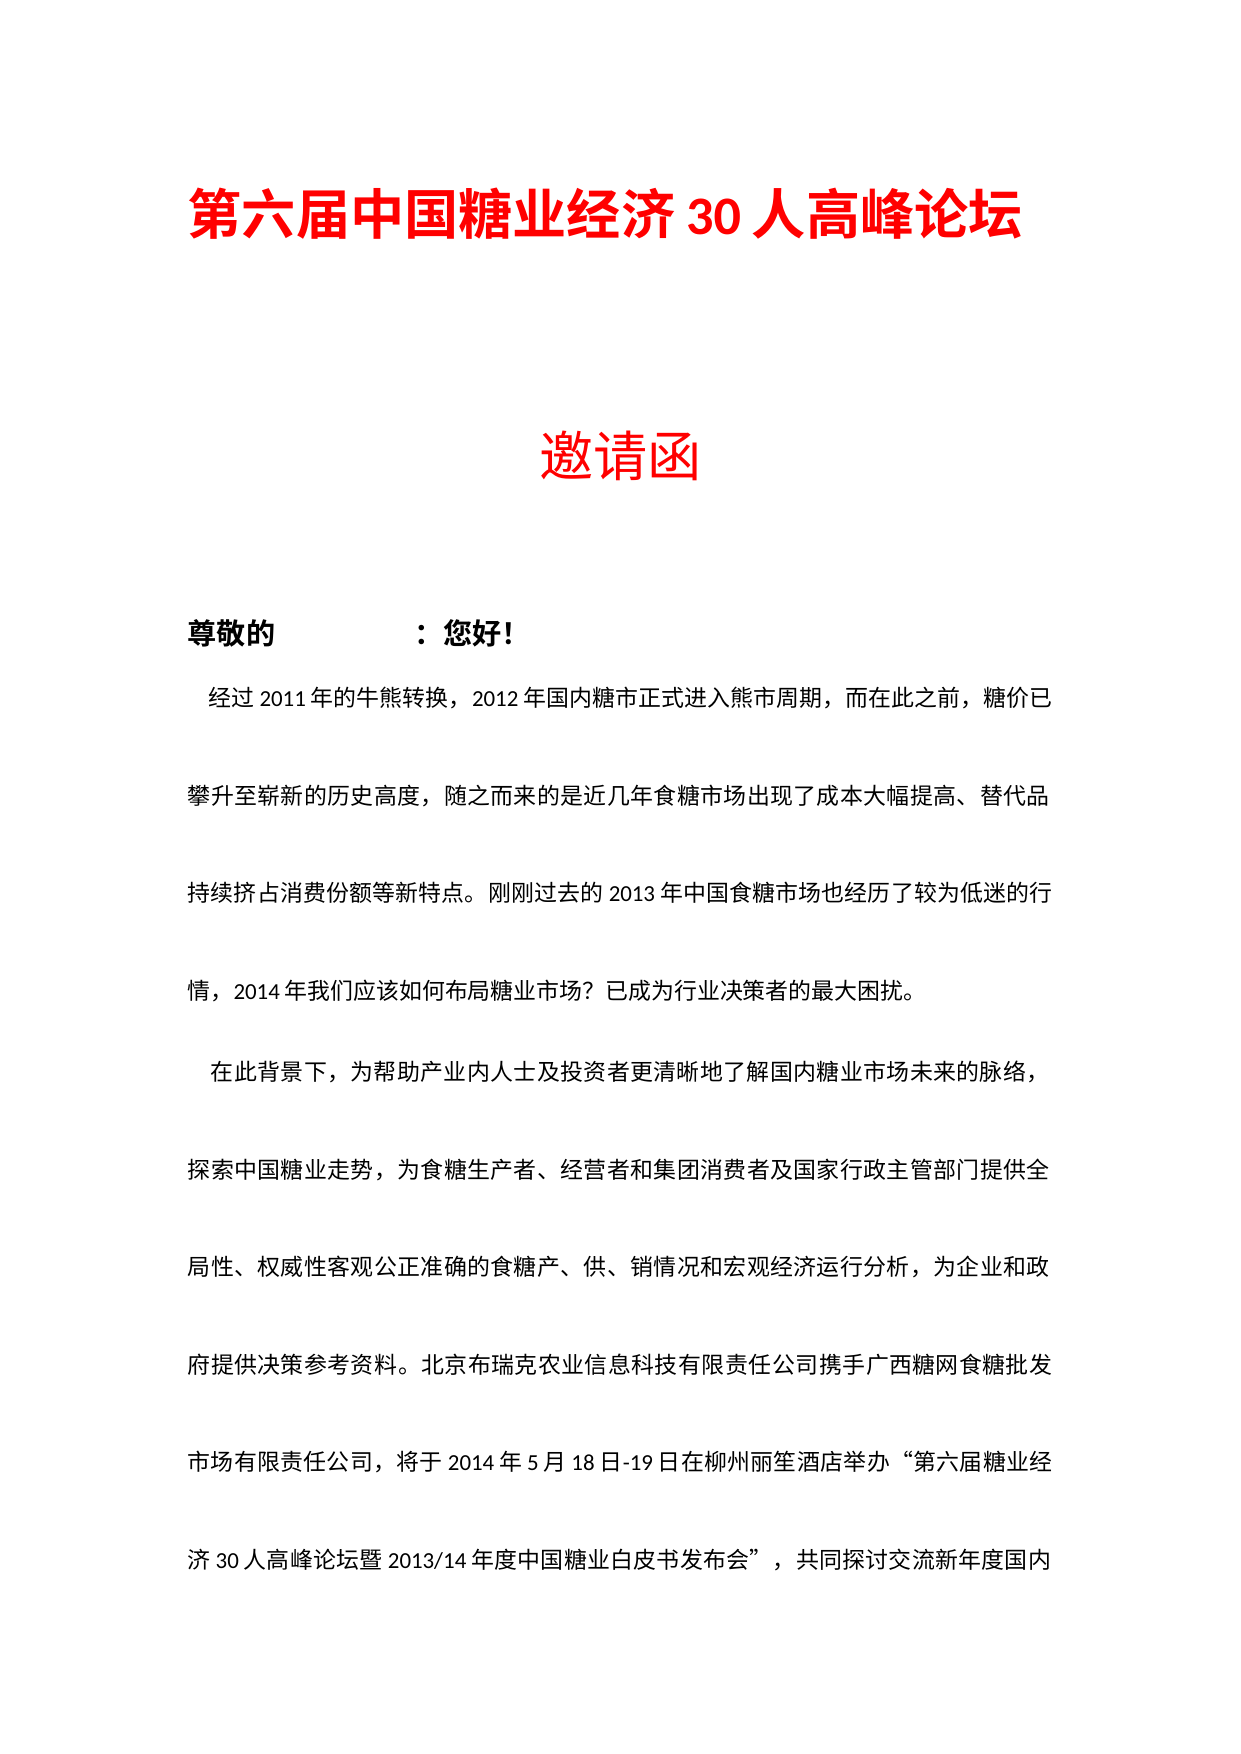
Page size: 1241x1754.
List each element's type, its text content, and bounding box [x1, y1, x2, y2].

subtitle 第六届中国糖业经济30人高峰论坛 [187, 162, 1053, 259]
text 尊敬的 ：您好！ [187, 599, 1053, 664]
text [187, 1038, 1053, 1591]
text 经过2011年的牛熊转换，2012年国内糖市正式进入熊市周期，而在此之前，糖价已攀升至崭新的历史高度，随之而来的是近几年食糖市场出现了成本大幅提高、替代品持续挤占消费份额等新特点。刚刚过去的2013年中国食糖市场也经历了较为低迷的行情，2014年我们应该如何布局糖业市场？已成为行业决策者的最大困扰。 [187, 664, 1053, 1022]
text 邀请函 [187, 404, 1053, 502]
